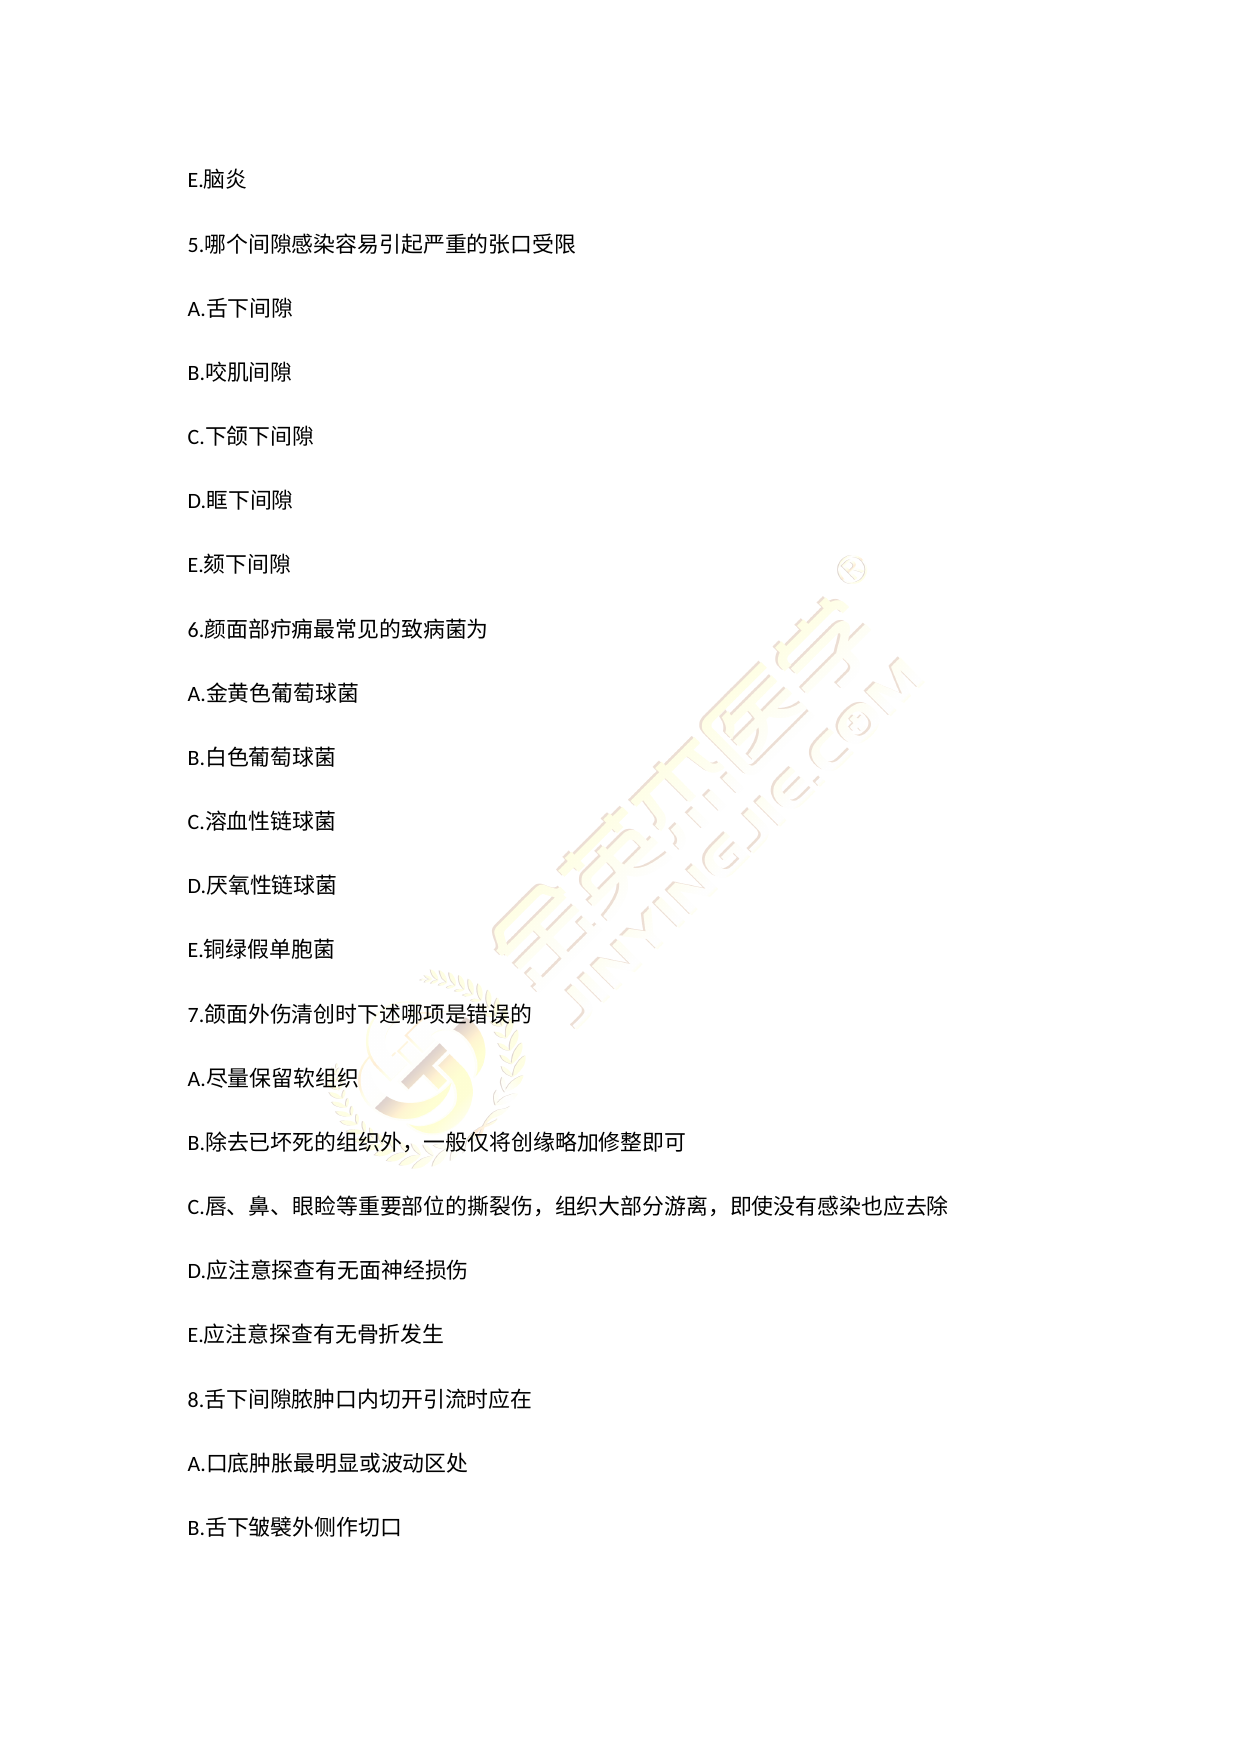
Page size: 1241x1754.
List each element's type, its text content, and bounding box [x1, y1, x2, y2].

text E.脑炎 [187, 162, 1053, 194]
text E.应注意探查有无骨折发生 [187, 1317, 1053, 1349]
text B.除去已坏死的组织外，一般仅将创缘略加修整即可 [187, 1124, 1053, 1157]
text D.眶下间隙 [187, 483, 1053, 515]
text D.应注意探查有无面神经损伤 [187, 1253, 1053, 1285]
text A.舌下间隙 [187, 290, 1053, 323]
text D.厌氧性链球菌 [187, 868, 1053, 900]
text 7.颌面外伤清创时下述哪项是错误的 [187, 996, 1053, 1029]
text B.咬肌间隙 [187, 354, 1053, 387]
text 8.舌下间隙脓肿口内切开引流时应在 [187, 1381, 1053, 1414]
text E.颏下间隙 [187, 547, 1053, 579]
text C.下颌下间隙 [187, 419, 1053, 451]
text C.溶血性链球菌 [187, 804, 1053, 836]
text A.口底肿胀最明显或波动区处 [187, 1445, 1053, 1478]
text B.白色葡萄球菌 [187, 739, 1053, 772]
text A.尽量保留软组织 [187, 1060, 1053, 1093]
text 5.哪个间隙感染容易引起严重的张口受限 [187, 226, 1053, 259]
text B.舌下皱襞外侧作切口 [187, 1509, 1053, 1542]
text C.唇、鼻、眼睑等重要部位的撕裂伤，组织大部分游离，即使没有感染也应去除 [187, 1189, 1053, 1221]
text A.金黄色葡萄球菌 [187, 675, 1053, 708]
text 6.颜面部疖痈最常见的致病菌为 [187, 611, 1053, 644]
text E.铜绿假单胞菌 [187, 932, 1053, 964]
